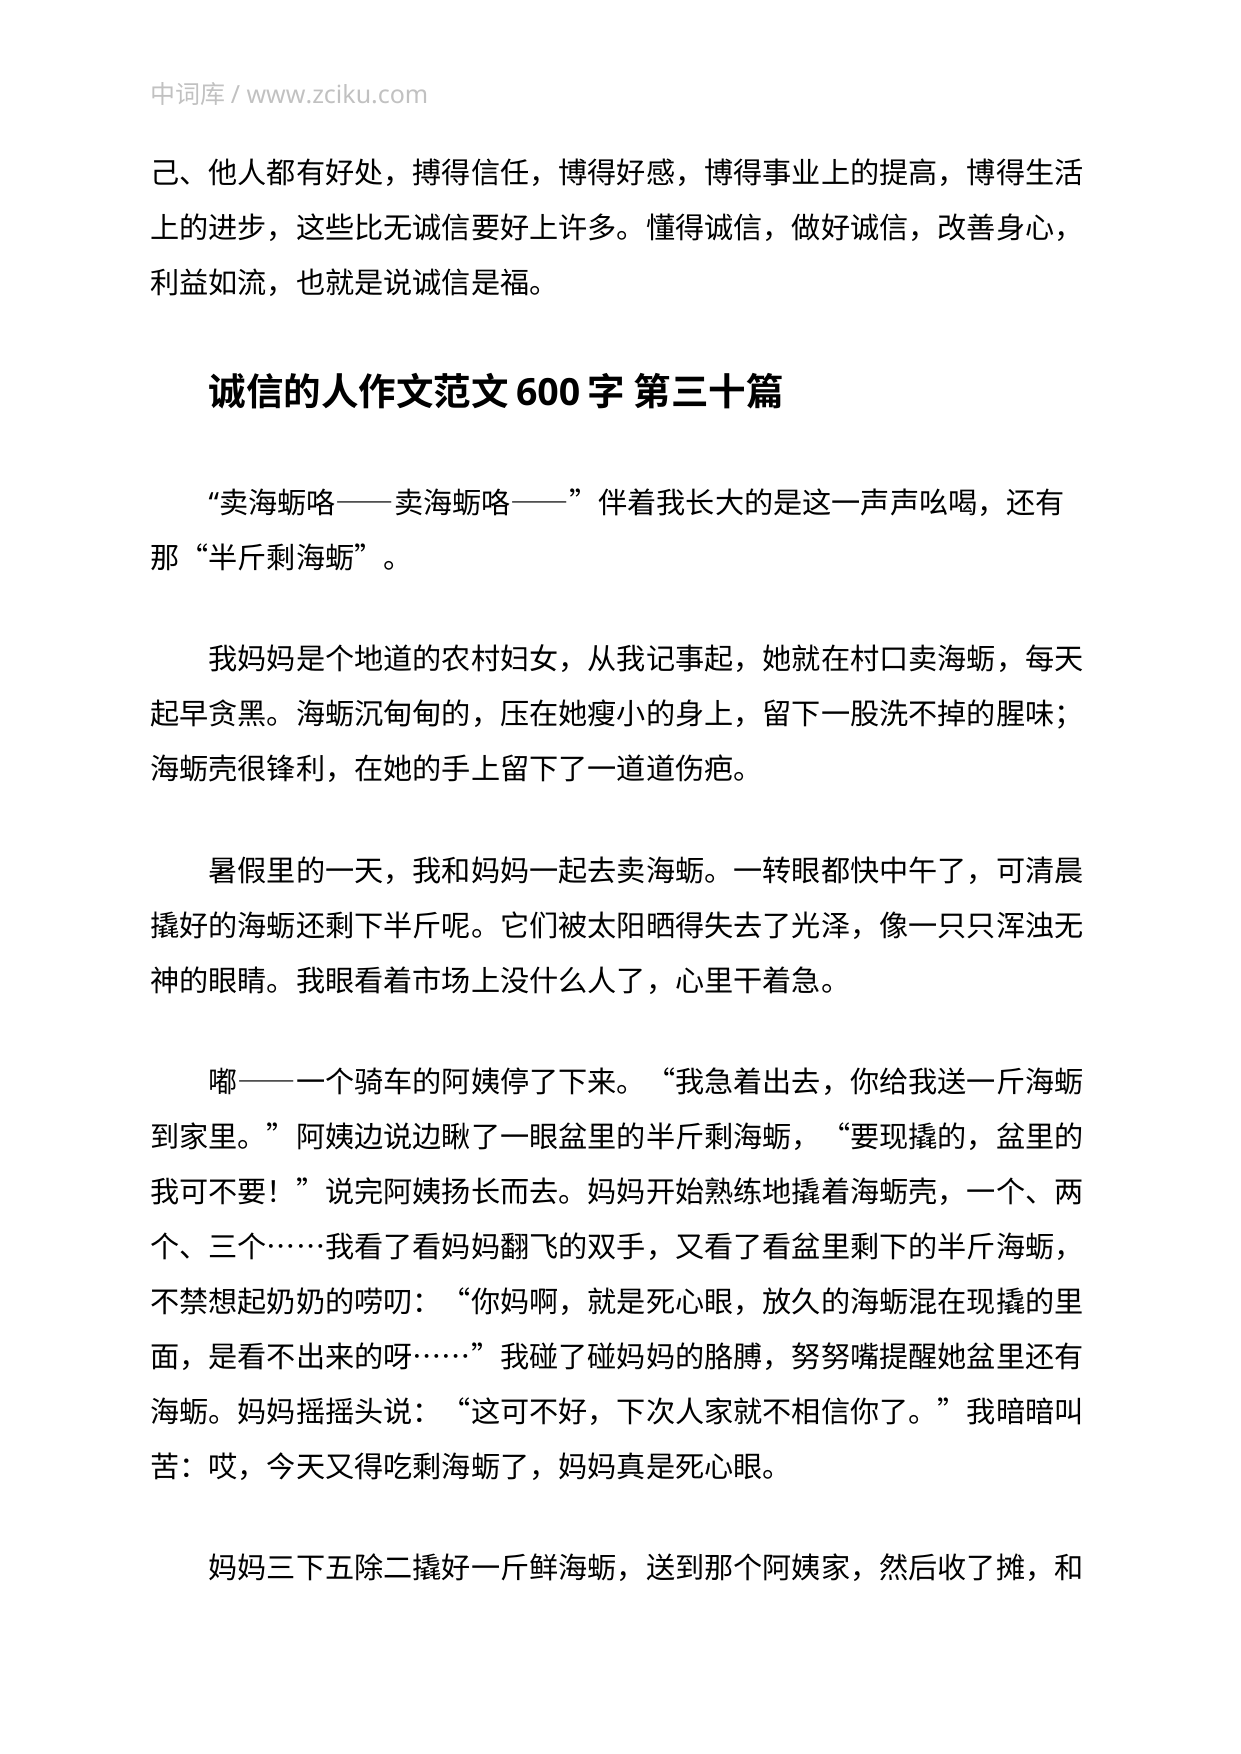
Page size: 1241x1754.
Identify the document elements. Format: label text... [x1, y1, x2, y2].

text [150, 150, 1090, 302]
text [150, 1545, 1090, 1587]
text 我妈妈是个地道的农村妇女，从我记事起，她就在村口卖海蛎，每天起早贪黑。海蛎沉甸甸的，压在她瘦小的身上，留下一股洗不掉的腥味；海蛎壳很锋利，在她的手上留下了一道道伤疤。 [150, 636, 1090, 788]
text 嘟——一个骑车的阿姨停了下来。“我急着出去，你给我送一斤海蛎到家里。”阿姨边说边瞅了一眼盆里的半斤剩海蛎，“要现撬的，盆里的我可不要！”说完阿姨扬长而去。妈妈开始熟练地撬着海蛎壳，一个、两个、三个……我看了看妈妈翻飞的双手，又看了看盆里剩下的半斤海蛎，不禁想起奶奶的唠叨：“你妈啊，就是死心眼，放久的海蛎混在现撬的里面，是看不出来的呀……”我碰了碰妈妈的胳膊，努努嘴提醒她盆里还有海蛎。妈妈摇摇头说：“这可不好，下次人家就不相信你了。”我暗暗叫苦：哎，今天又得吃剩海蛎了，妈妈真是死心眼。 [150, 1059, 1090, 1486]
text 诚信的人作文范文600字 第三十篇 [150, 362, 1090, 416]
text 暑假里的一天，我和妈妈一起去卖海蛎。一转眼都快中午了，可清晨撬好的海蛎还剩下半斤呢。它们被太阳晒得失去了光泽，像一只只浑浊无神的眼睛。我眼看着市场上没什么人了，心里干着急。 [150, 847, 1090, 999]
text “卖海蛎咯——卖海蛎咯——”伴着我长大的是这一声声吆喝，还有那“半斤剩海蛎”。 [150, 479, 1090, 576]
